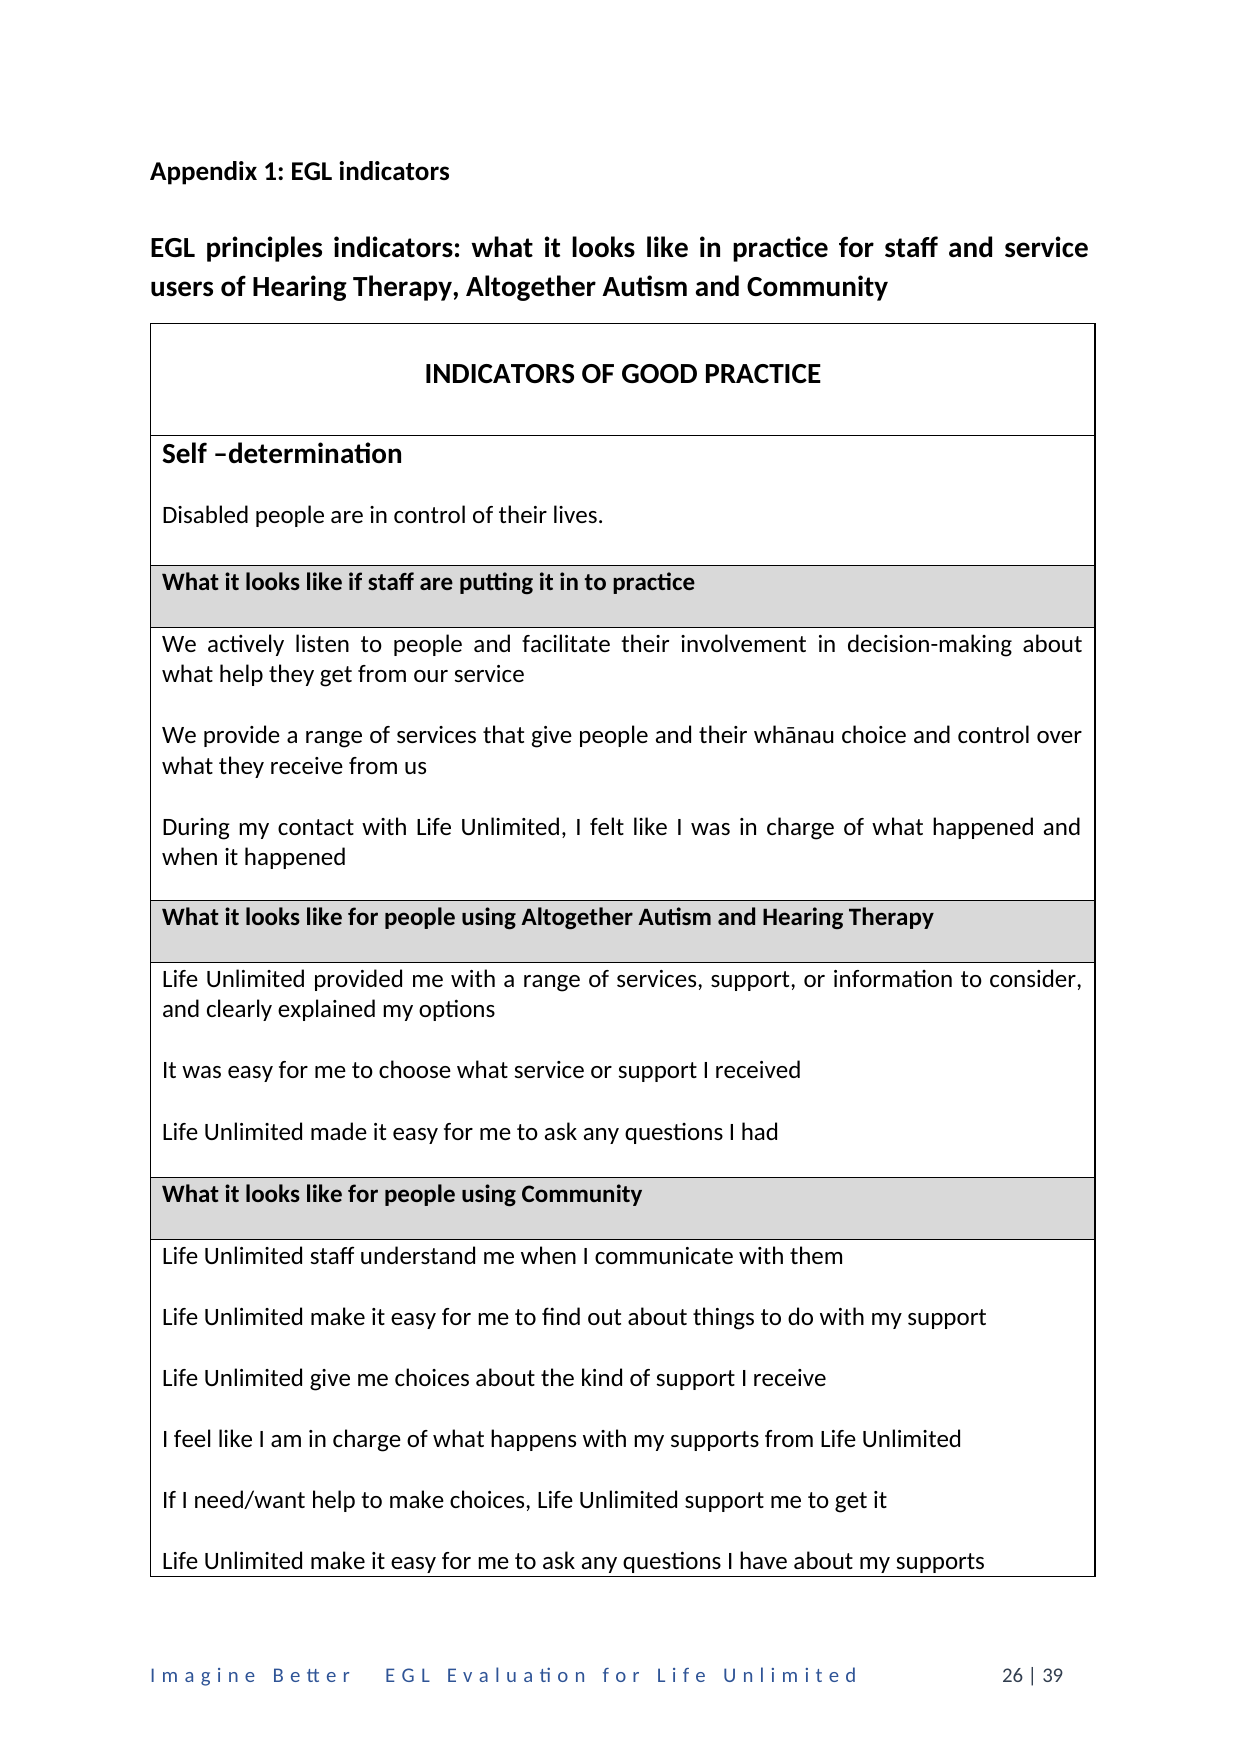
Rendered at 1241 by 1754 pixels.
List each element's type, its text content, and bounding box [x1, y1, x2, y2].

table_cell What it looks like for people using Community [151, 1178, 1094, 1239]
table_cell What it looks like if staff are putting it in to practice [151, 566, 1094, 627]
table_cell What it looks like for people using Altogether Autism and Hearing Therapy [151, 901, 1094, 962]
table_header INDICATORS OF GOOD PRACTICE [151, 324, 1094, 434]
subtitle Appendix 1: EGL indicators [150, 154, 1090, 187]
table_cell Life Unlimited staff understand me when I communicate with them Life Unlimited make it easy for me to find out about things to do with my support Life Unlimited give me choices about the kind of support I receive I feel like I am in charge of what happens with my supports from Life Unlimited If I need/want help to make choices, Life Unlimited support me to get it Life Unlimited make it easy for me to ask any questions I have about my supports [151, 1240, 1094, 1576]
table_cell Self –determination Disabled people are in control of their lives. [151, 436, 1094, 565]
text EGL principles indicators: what it looks like in practice for staff and service users of Hearing Therapy, Altogether Autism and Community [150, 229, 1090, 304]
table_cell We actively listen to people and facilitate their involvement in decision-making about what help they get from our service We provide a range of services that give people and their whānau choice and control over what they receive from us During my contact with Life Unlimited, I felt like I was in charge of what happened and when it happened [151, 628, 1094, 900]
table_cell Life Unlimited provided me with a range of services, support, or information to consider, and clearly explained my options It was easy for me to choose what service or support I received Life Unlimited made it easy for me to ask any questions I had [151, 963, 1094, 1177]
